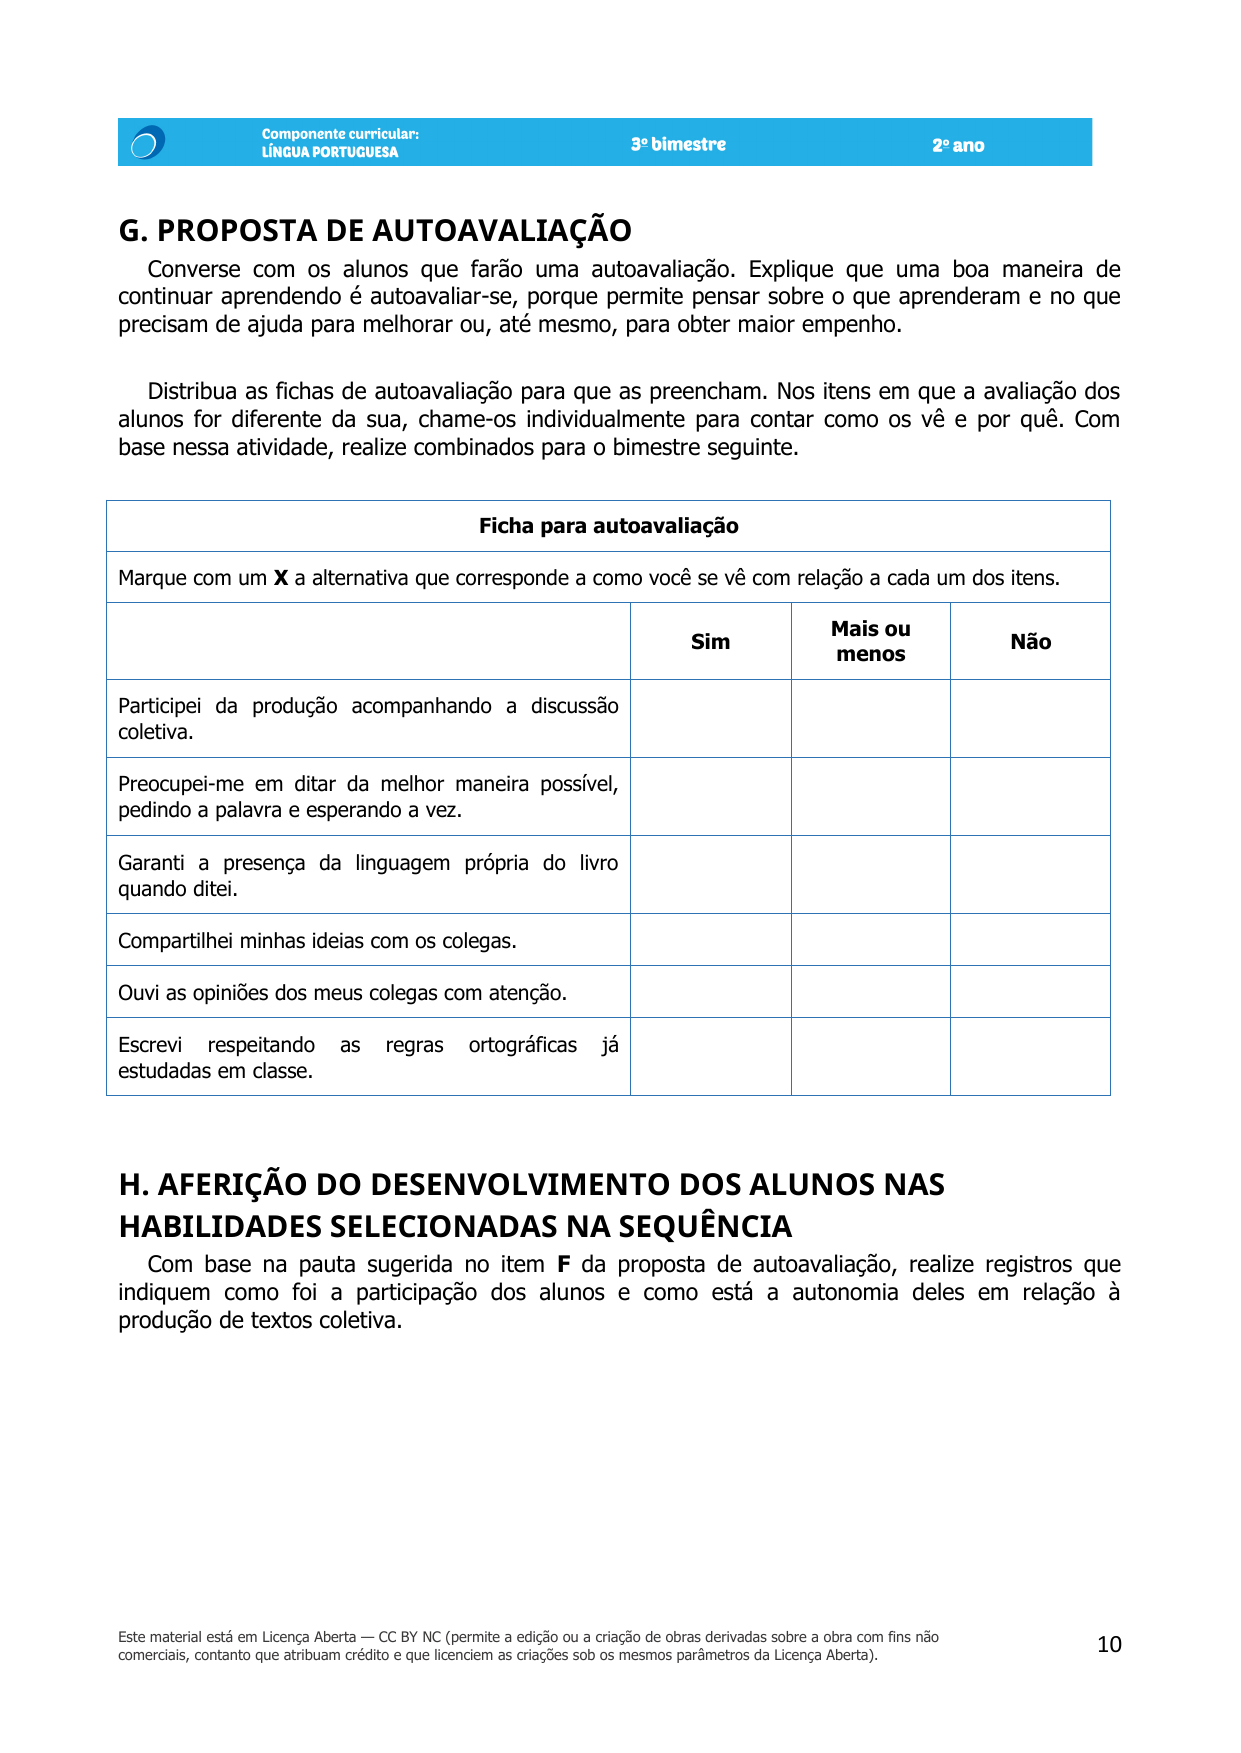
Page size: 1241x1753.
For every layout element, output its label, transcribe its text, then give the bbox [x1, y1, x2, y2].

table_cell [951, 836, 1110, 913]
table_cell [631, 966, 791, 1017]
text H. AFERIÇÃO DO DESENVOLVIMENTO DOS ALUNOS NAS HABILIDADES SELECIONADAS NA SEQUÊNCIA [118, 1163, 1122, 1246]
table_cell Mais ou menos [792, 603, 950, 678]
table_cell [792, 836, 950, 913]
text Distribua as fichas de autoavaliação para que as preencham. Nos itens em que a avaliação dos alunos for diferente da sua, chame-os individualmente para contar como os vê e por quê. Com base nessa atividade, realize combinados para o bimestre seguinte. [118, 377, 1122, 460]
table_cell Ouvi as opiniões dos meus colegas com atenção. [107, 966, 630, 1017]
table_cell [792, 680, 950, 757]
table_cell Escrevi respeitando as regras ortográficas já estudadas em classe. [107, 1018, 630, 1095]
table_cell [107, 603, 630, 678]
table_cell [631, 836, 791, 913]
table_header Ficha para autoavaliação [107, 501, 1110, 551]
table_cell [951, 758, 1110, 835]
table_cell [792, 914, 950, 965]
table_cell [792, 966, 950, 1017]
table_cell [631, 758, 791, 835]
table_cell [792, 758, 950, 835]
table_cell [951, 680, 1110, 757]
table_cell [631, 680, 791, 757]
table_cell Sim [631, 603, 791, 678]
table_cell [631, 914, 791, 965]
picture [118, 118, 1093, 166]
table_cell [951, 966, 1110, 1017]
table_cell Garanti a presença da linguagem própria do livro quando ditei. [107, 836, 630, 913]
table_cell [792, 1018, 950, 1095]
table_cell Participei da produção acompanhando a discussão coletiva. [107, 680, 630, 757]
table_cell [951, 914, 1110, 965]
text Converse com os alunos que farão uma autoavaliação. Explique que uma boa maneira de continuar aprendendo é autoavaliar-se, porque permite pensar sobre o que aprenderam e no que precisam de ajuda para melhorar ou, até mesmo, para obter maior empenho. [118, 254, 1122, 337]
text Com base na pauta sugerida no item F da proposta de autoavaliação, realize registros que indiquem como foi a participação dos alunos e como está a autonomia deles em relação à produção de textos coletiva. [118, 1250, 1122, 1333]
table_cell Marque com um X a alternativa que corresponde a como você se vê com relação a cada um dos itens. [107, 552, 1110, 602]
table_cell Preocupei-me em ditar da melhor maneira possível, pedindo a palavra e esperando a vez. [107, 758, 630, 835]
text G. PROPOSTA DE AUTOAVALIAÇÃO [118, 209, 1122, 250]
table_cell [631, 1018, 791, 1095]
table_cell Compartilhei minhas ideias com os colegas. [107, 914, 630, 965]
table_cell [951, 1018, 1110, 1095]
table_cell Não [951, 603, 1110, 678]
